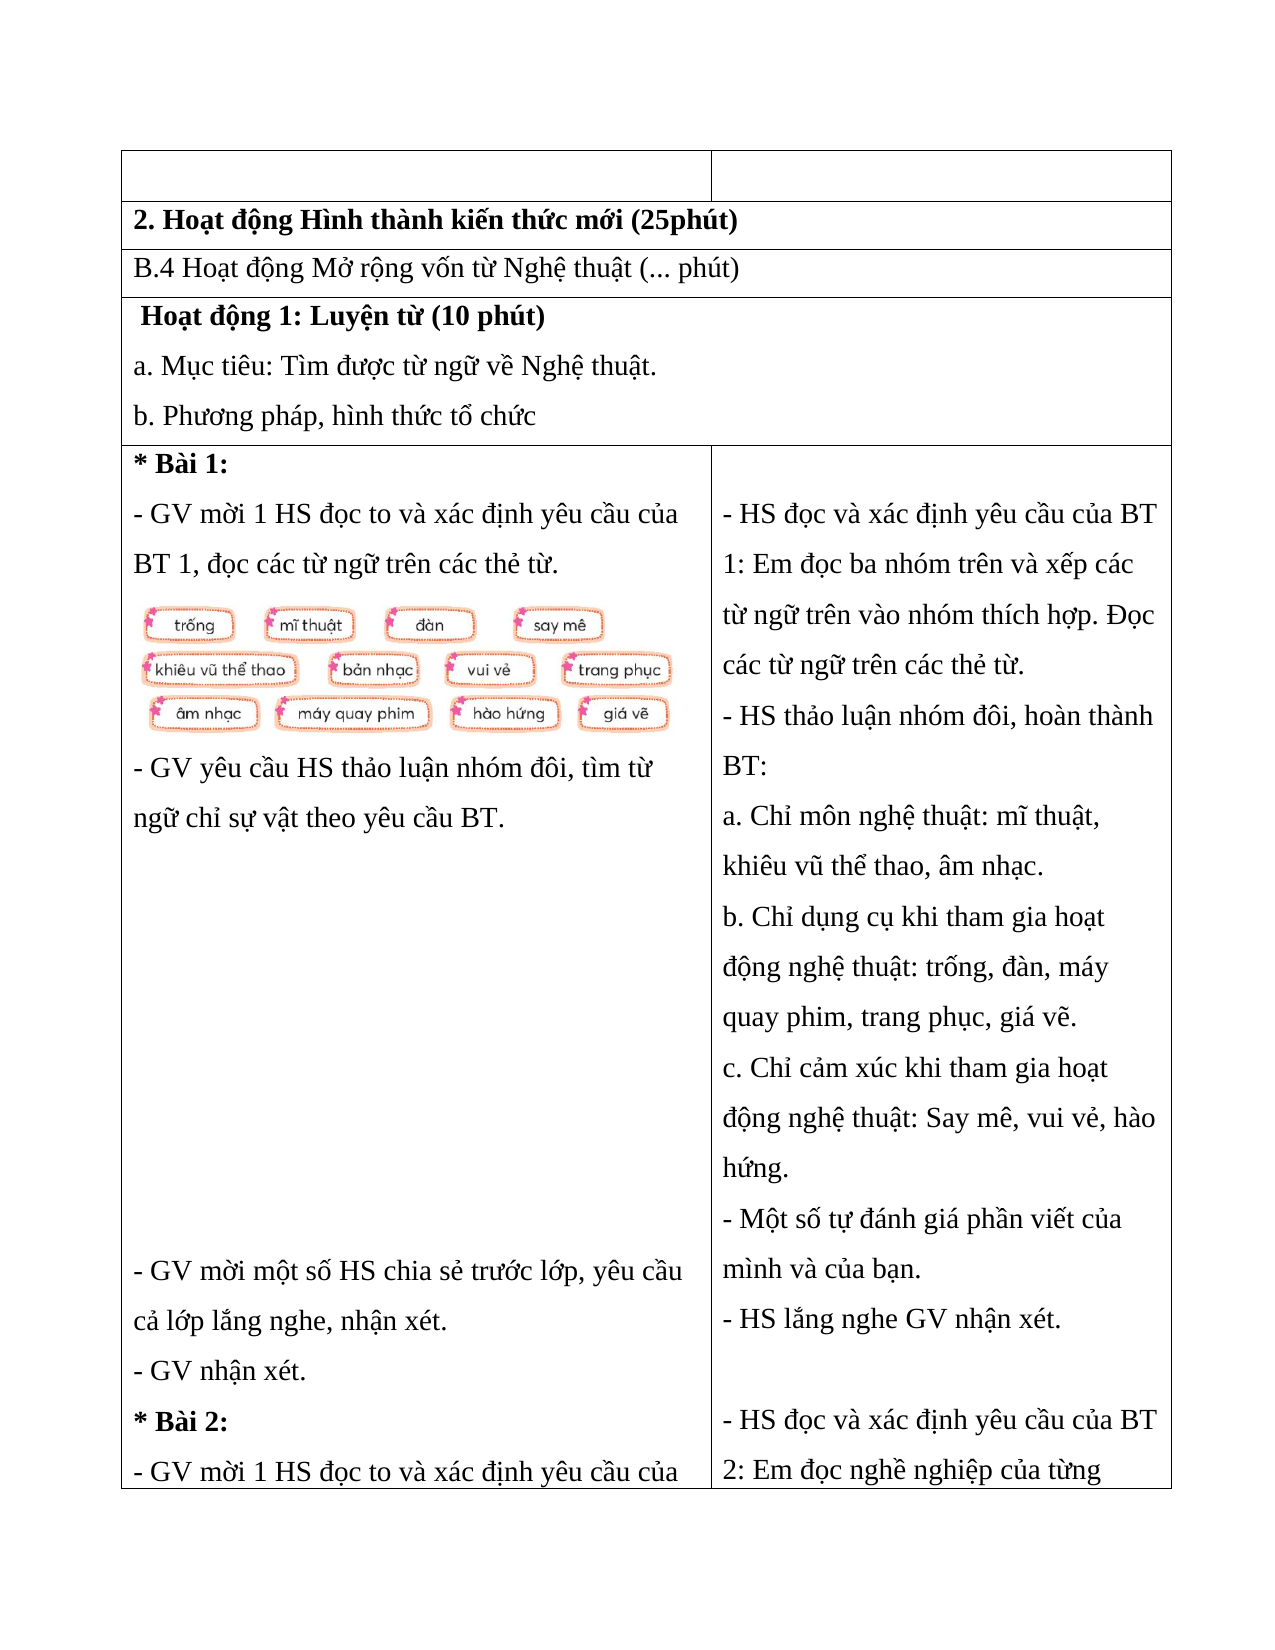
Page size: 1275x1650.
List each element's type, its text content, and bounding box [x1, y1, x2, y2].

table_cell 2. Hoạt động Hình thành kiến thức mới (25phút) [122, 202, 1171, 249]
picture [133, 597, 677, 736]
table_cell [122, 446, 711, 1488]
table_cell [122, 151, 711, 201]
table_cell Hoạt động 1: Luyện từ (10 phút) a. Mục tiêu: Tìm được từ ngữ về Nghệ thuật. b. Phương pháp, hình thức tổ chức [122, 298, 1171, 445]
table_cell B.4 Hoạt động Mở rộng vốn từ Nghệ thuật (... phút) [122, 250, 1171, 297]
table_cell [712, 151, 1171, 201]
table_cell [712, 446, 1171, 1488]
